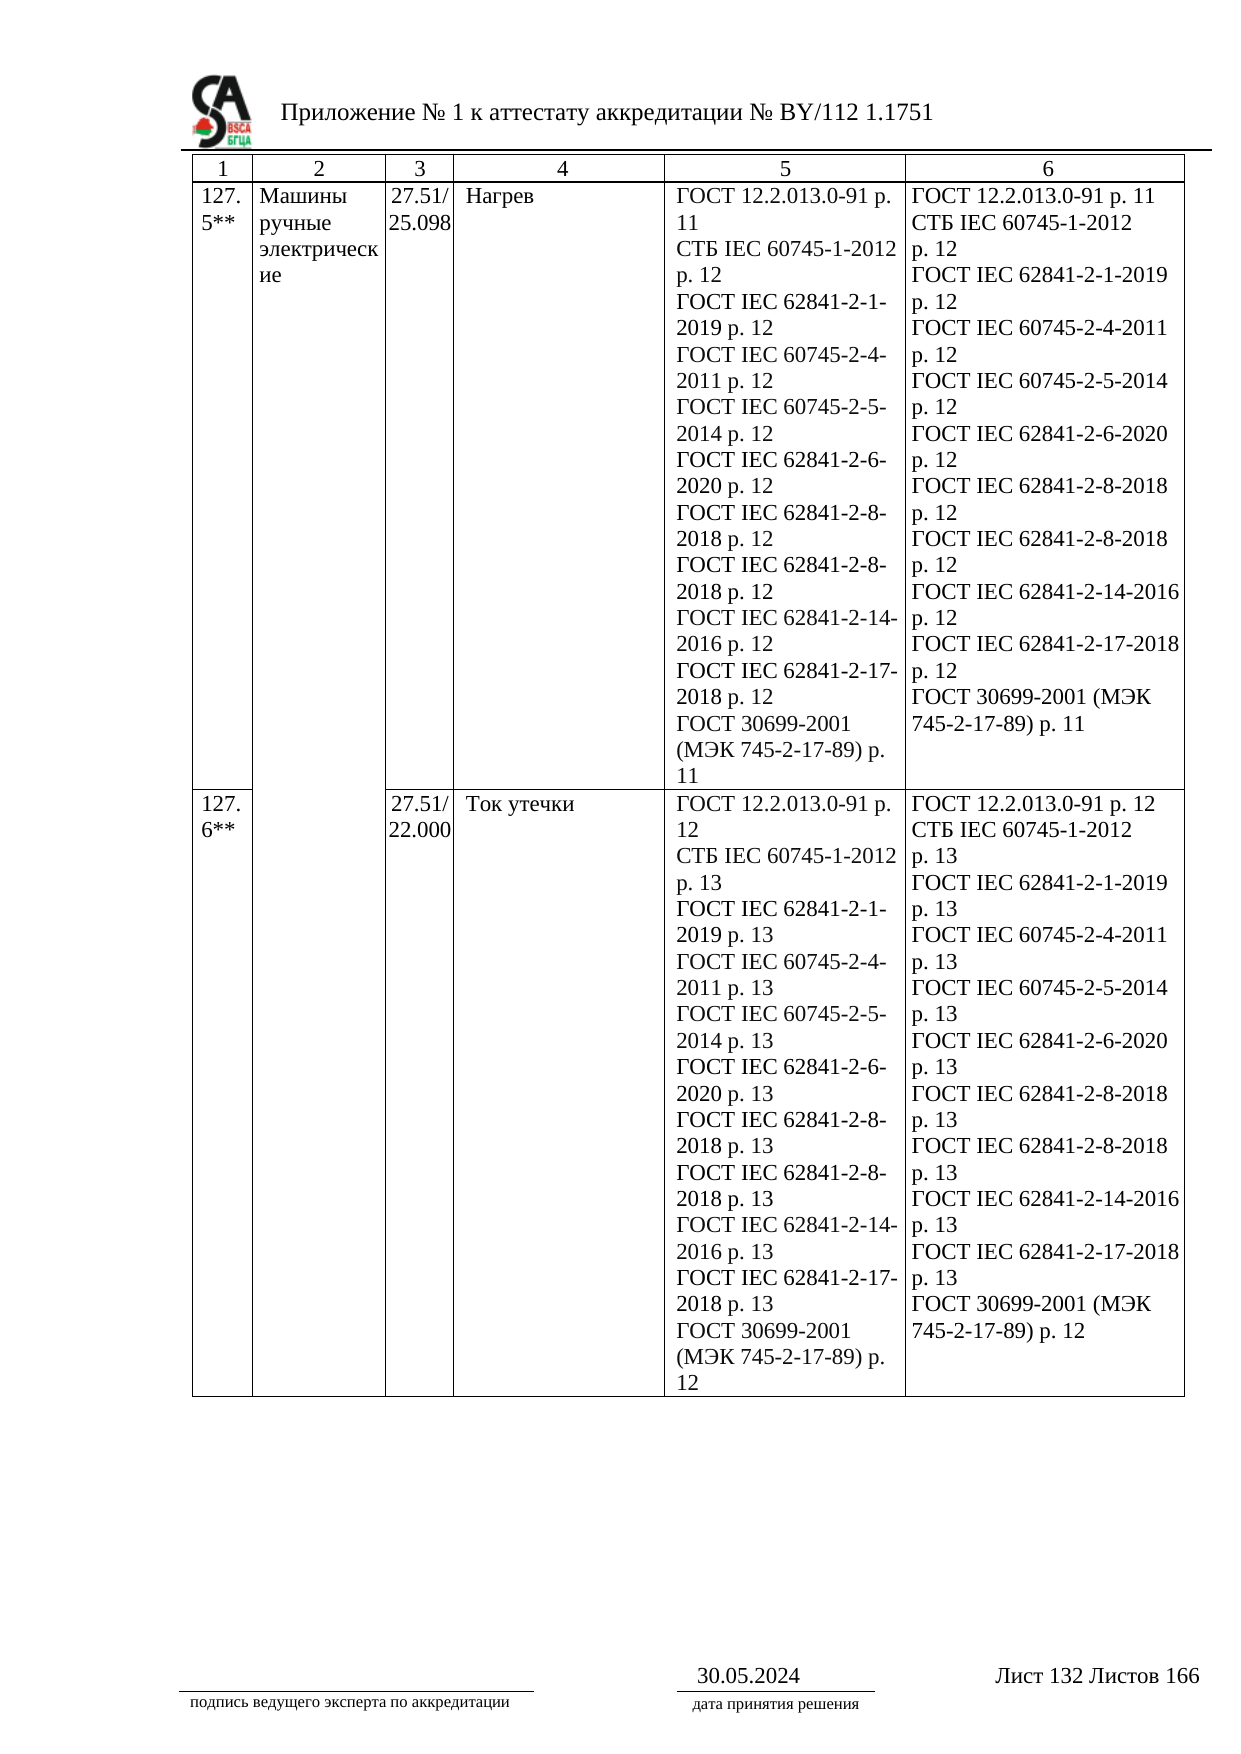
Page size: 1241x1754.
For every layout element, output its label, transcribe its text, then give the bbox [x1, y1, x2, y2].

table_header 1 [193, 155, 252, 181]
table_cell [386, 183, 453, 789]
table_header 3 [386, 155, 453, 181]
table_header 2 [253, 155, 385, 181]
table_header 4 [454, 155, 664, 181]
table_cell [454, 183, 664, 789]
table_header 6 [906, 155, 1184, 181]
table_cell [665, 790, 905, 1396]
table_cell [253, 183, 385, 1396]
table_header 5 [665, 155, 905, 181]
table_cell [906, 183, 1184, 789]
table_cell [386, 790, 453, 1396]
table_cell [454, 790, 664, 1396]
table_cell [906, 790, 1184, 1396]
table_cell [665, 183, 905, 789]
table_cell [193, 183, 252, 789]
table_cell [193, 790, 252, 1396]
picture [191, 73, 253, 149]
